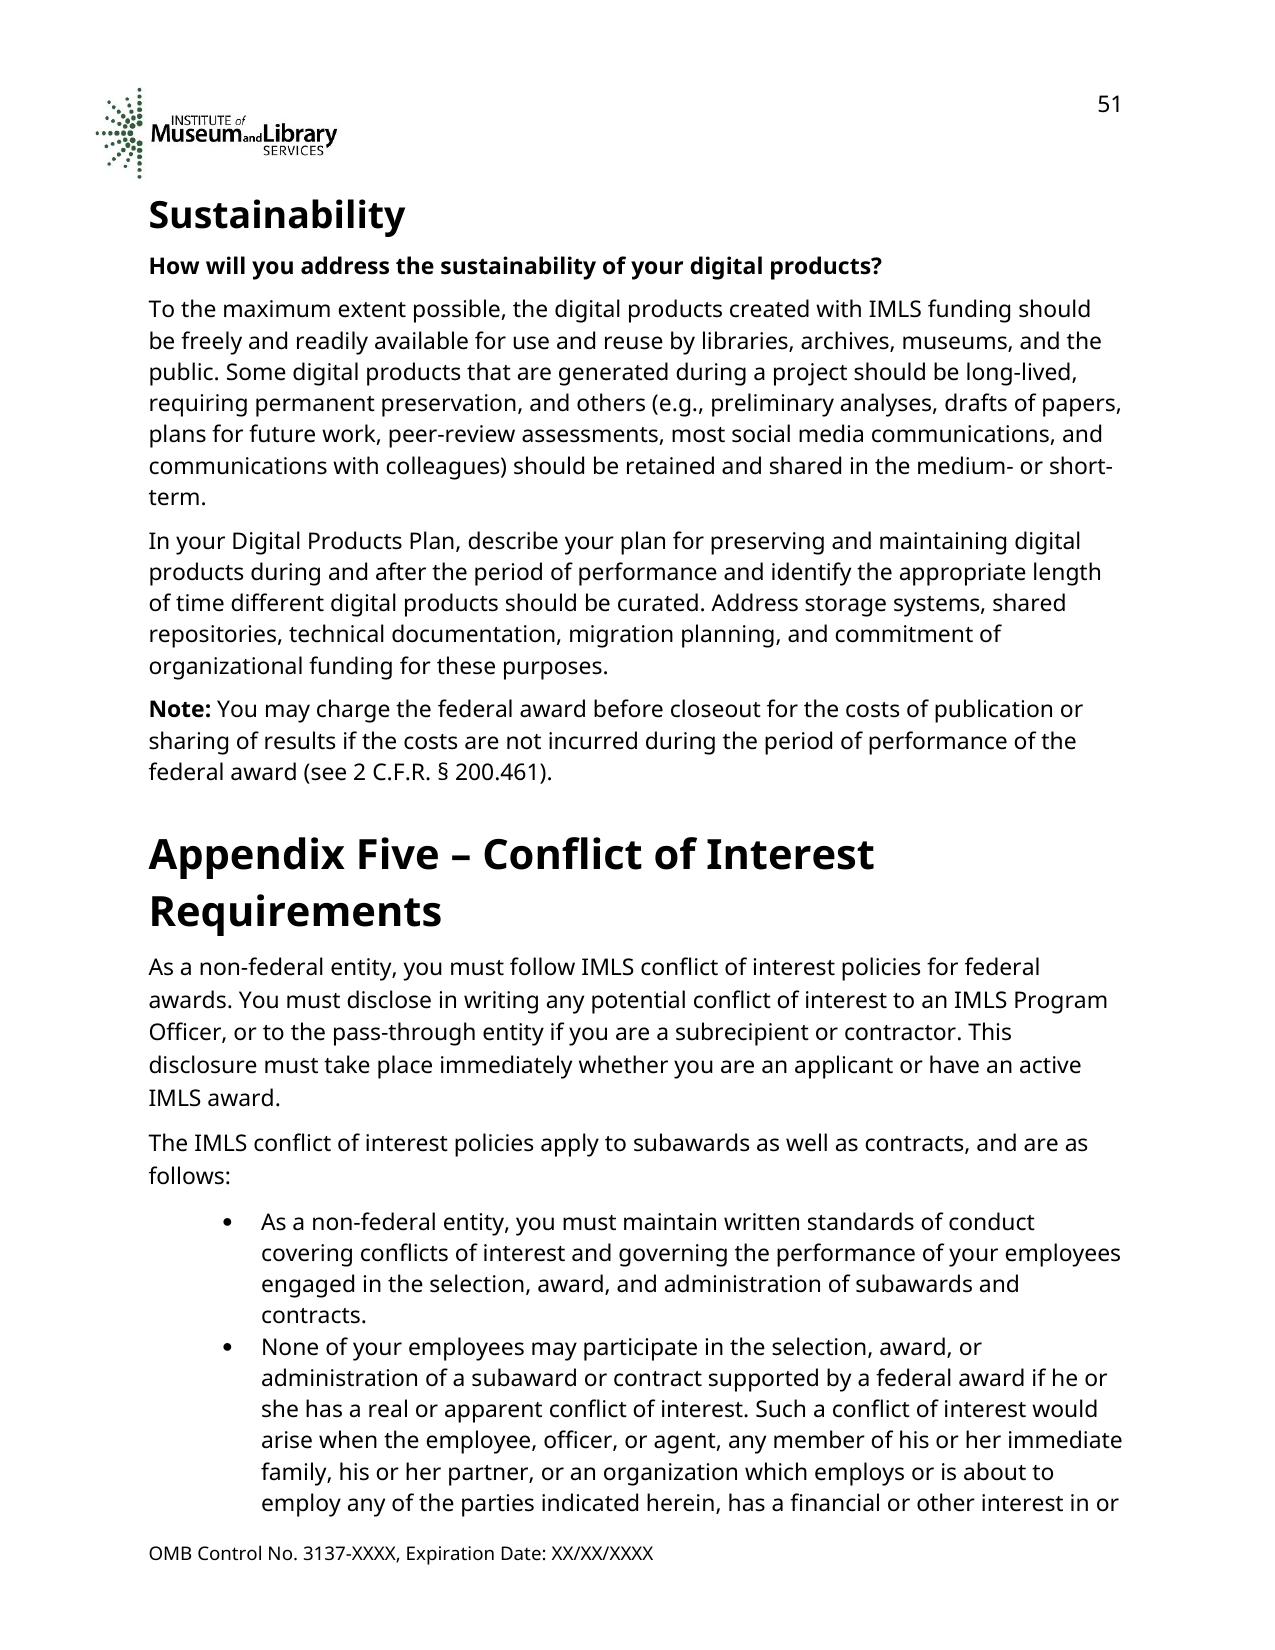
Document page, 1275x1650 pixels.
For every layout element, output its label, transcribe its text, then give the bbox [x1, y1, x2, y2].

list As a non-federal entity, you must maintain written standards of conduct covering conflicts of interest and governing the performance of your employees engaged in the selection, award, and administration of subawards and contracts. [223, 1205, 1123, 1330]
text How will you address the sustainability of your digital products? [148, 250, 1123, 281]
text The IMLS conflict of interest policies apply to subawards as well as contracts, and are as follows: [148, 1127, 1123, 1191]
picture [92, 75, 345, 191]
text Note: You may charge the federal award before closeout for the costs of publication or sharing of results if the costs are not incurred during the period of performance of the federal award (see 2 C.F.R. § 200.461). [148, 693, 1123, 787]
subtitle Sustainability [148, 191, 1123, 237]
subtitle Appendix Five – Conflict of Interest Requirements [148, 825, 1123, 938]
text As a non-federal entity, you must follow IMLS conflict of interest policies for federal awards. You must disclose in writing any potential conflict of interest to an IMLS Program Officer, or to the pass-through entity if you are a subrecipient or contractor. This disclosure must take place immediately whether you are an applicant or have an active IMLS award. [148, 951, 1123, 1113]
text In your Digital Products Plan, describe your plan for preserving and maintaining digital products during and after the period of performance and identify the appropriate length of time different digital products should be curated. Address storage systems, shared repositories, technical documentation, migration planning, and commitment of organizational funding for these purposes. [148, 525, 1123, 681]
text To the maximum extent possible, the digital products created with IMLS funding should be freely and readily available for use and reuse by libraries, archives, museums, and the public. Some digital products that are generated during a project should be long-lived, requiring permanent preservation, and others (e.g., preliminary analyses, drafts of papers, plans for future work, peer-review assessments, most social media communications, and communications with colleagues) should be retained and shared in the medium- or short-term. [148, 293, 1123, 512]
